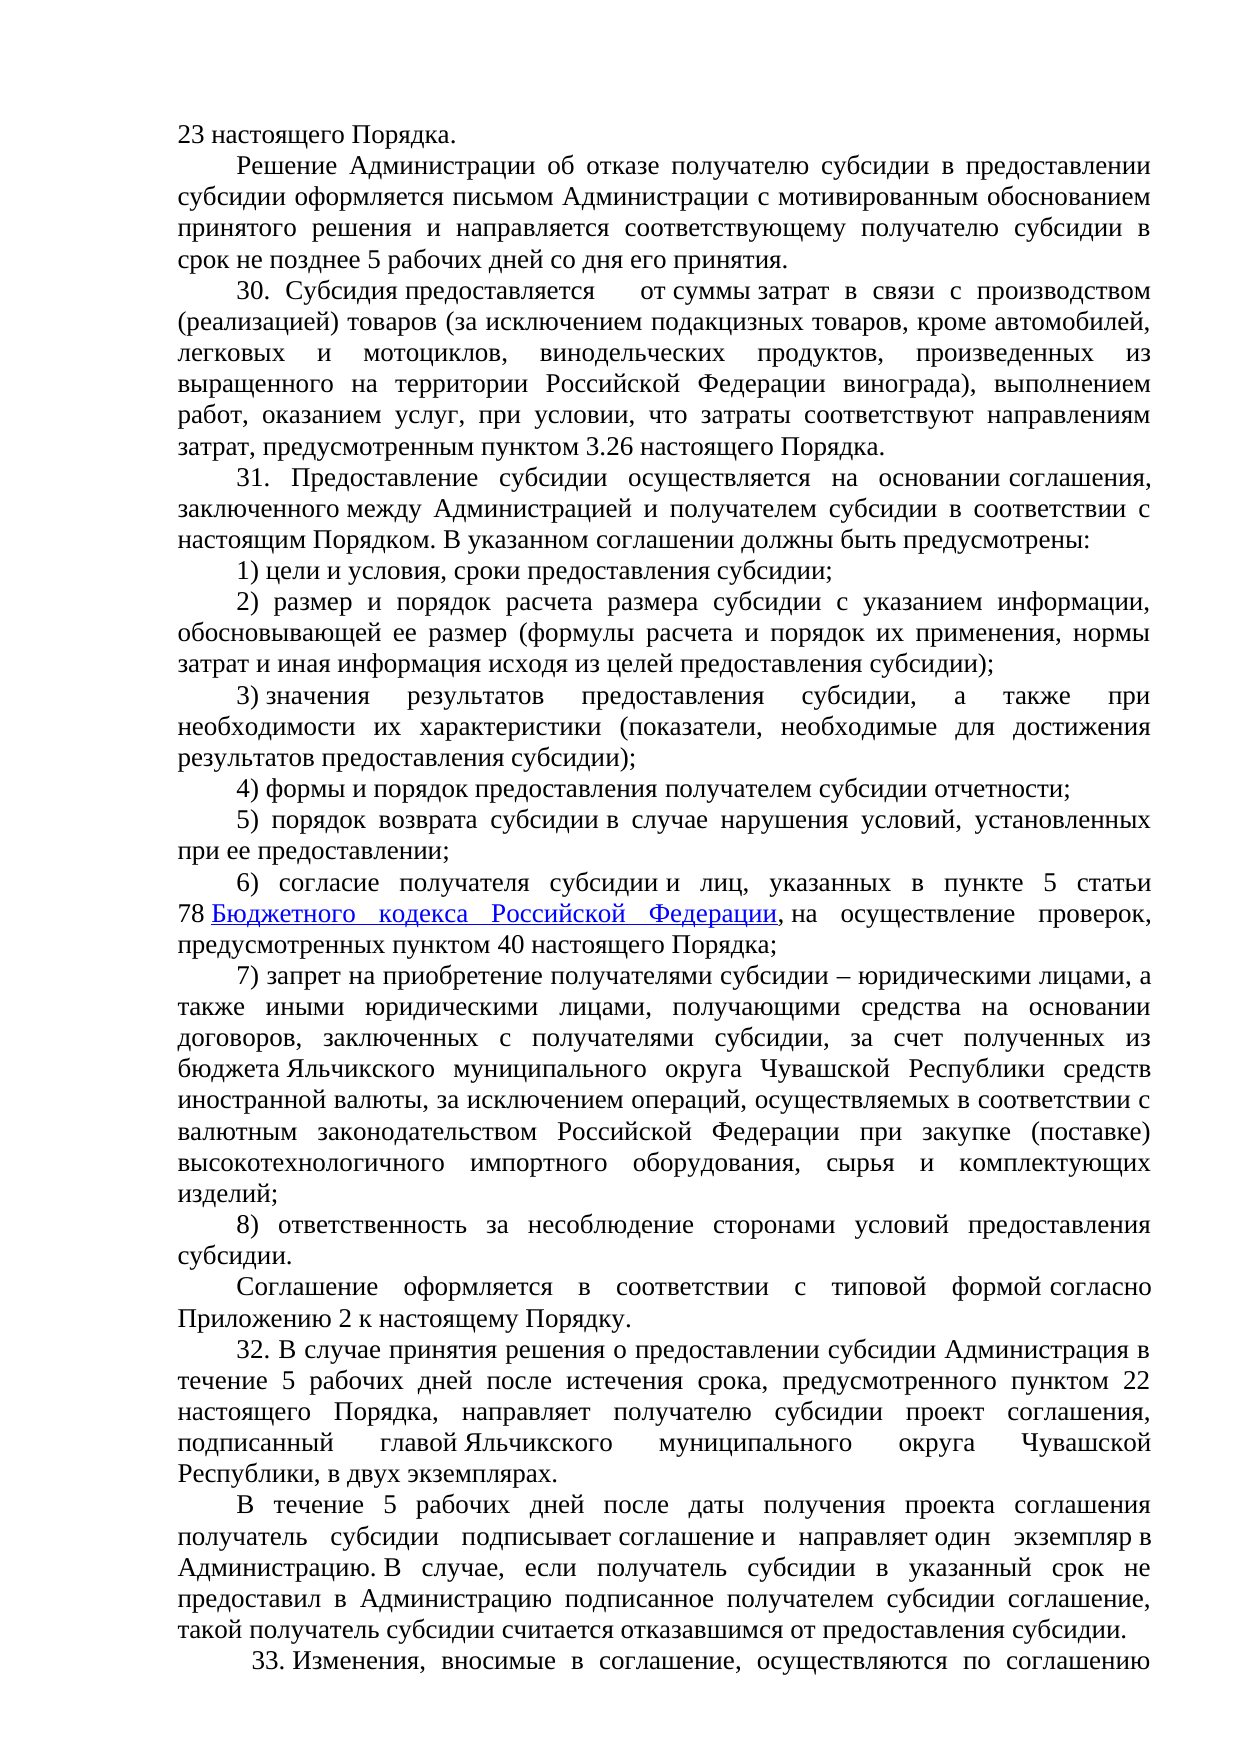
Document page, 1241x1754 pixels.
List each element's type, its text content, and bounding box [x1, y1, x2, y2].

text Соглашение оформляется в соответствии с типовой формой согласно Приложению 2 к настоящему Порядку. [177, 1271, 1152, 1333]
text Решение Администрации об отказе получателю субсидии в предоставлении субсидии оформляется письмом Администрации с мотивированным обоснованием принятого решения и направляется соответствующему получателю субсидии в срок не позднее 5 рабочих дней со дня его принятия. [177, 149, 1152, 274]
text 3) значения результатов предоставления субсидии, а также при необходимости их характеристики (показатели, необходимые для достижения результатов предоставления субсидии); [177, 679, 1152, 772]
text 4) формы и порядок предоставления получателем субсидии отчетности; [177, 772, 1152, 803]
text 5) порядок возврата субсидии в случае нарушения условий, установленных при ее предоставлении; [177, 803, 1152, 866]
text В течение 5 рабочих дней после даты получения проекта соглашения получатель субсидии подписывает соглашение и направляет один экземпляр в Администрацию. В случае, если получатель субсидии в указанный срок не предоставил в Администрацию подписанное получателем субсидии соглашение, такой получатель субсидии считается отказавшимся от предоставления субсидии. [177, 1488, 1152, 1644]
text 8) ответственность за несоблюдение сторонами условий предоставления субсидии. [177, 1208, 1152, 1271]
text 2) размер и порядок расчета размера субсидии с указанием информации, обосновывающей ее размер (формулы расчета и порядок их применения, нормы затрат и иная информация исходя из целей предоставления субсидии); [177, 585, 1152, 679]
text 7) запрет на приобретение получателями субсидии – юридическими лицами, а также иными юридическими лицами, получающими средства на основании договоров, заключенных с получателями субсидии, за счет полученных из бюджета Яльчикского муниципального округа Чувашской Республики средств иностранной валюты, за исключением операций, осуществляемых в соответствии с валютным законодательством Российской Федерации при закупке (поставке) высокотехнологичного импортного оборудования, сырья и комплектующих изделий; [177, 959, 1152, 1208]
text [177, 1644, 1152, 1675]
text 31. Предоставление субсидии осуществляется на основании соглашения, заключенного между Администрацией и получателем субсидии в соответствии с настоящим Порядком. В указанном соглашении должны быть предусмотрены: [177, 461, 1152, 554]
text 32. В случае принятия решения о предоставлении субсидии Администрация в течение 5 рабочих дней после истечения срока, предусмотренного пунктом 22 настоящего Порядка, направляет получателю субсидии проект соглашения, подписанный главой Яльчикского муниципального округа Чувашской Республики, в двух экземплярах. [177, 1333, 1152, 1488]
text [177, 118, 1152, 149]
text 1) цели и условия, сроки предоставления субсидии; [177, 554, 1152, 585]
text 30. Субсидия предоставляется от суммы затрат в связи с производством (реализацией) товаров (за исключением подакцизных товаров, кроме автомобилей, легковых и мотоциклов, винодельческих продуктов, произведенных из выращенного на территории Российской Федерации винограда), выполнением работ, оказанием услуг, при условии, что затраты соответствуют направлениям затрат, предусмотренным пунктом 3.26 настоящего Порядка. [177, 274, 1152, 461]
text 6) согласие получателя субсидии и лиц, указанных в пункте 5 статьи 78 Бюджетного кодекса Российской Федерации, на осуществление проверок, предусмотренных пунктом 40 настоящего Порядка; [177, 866, 1152, 959]
